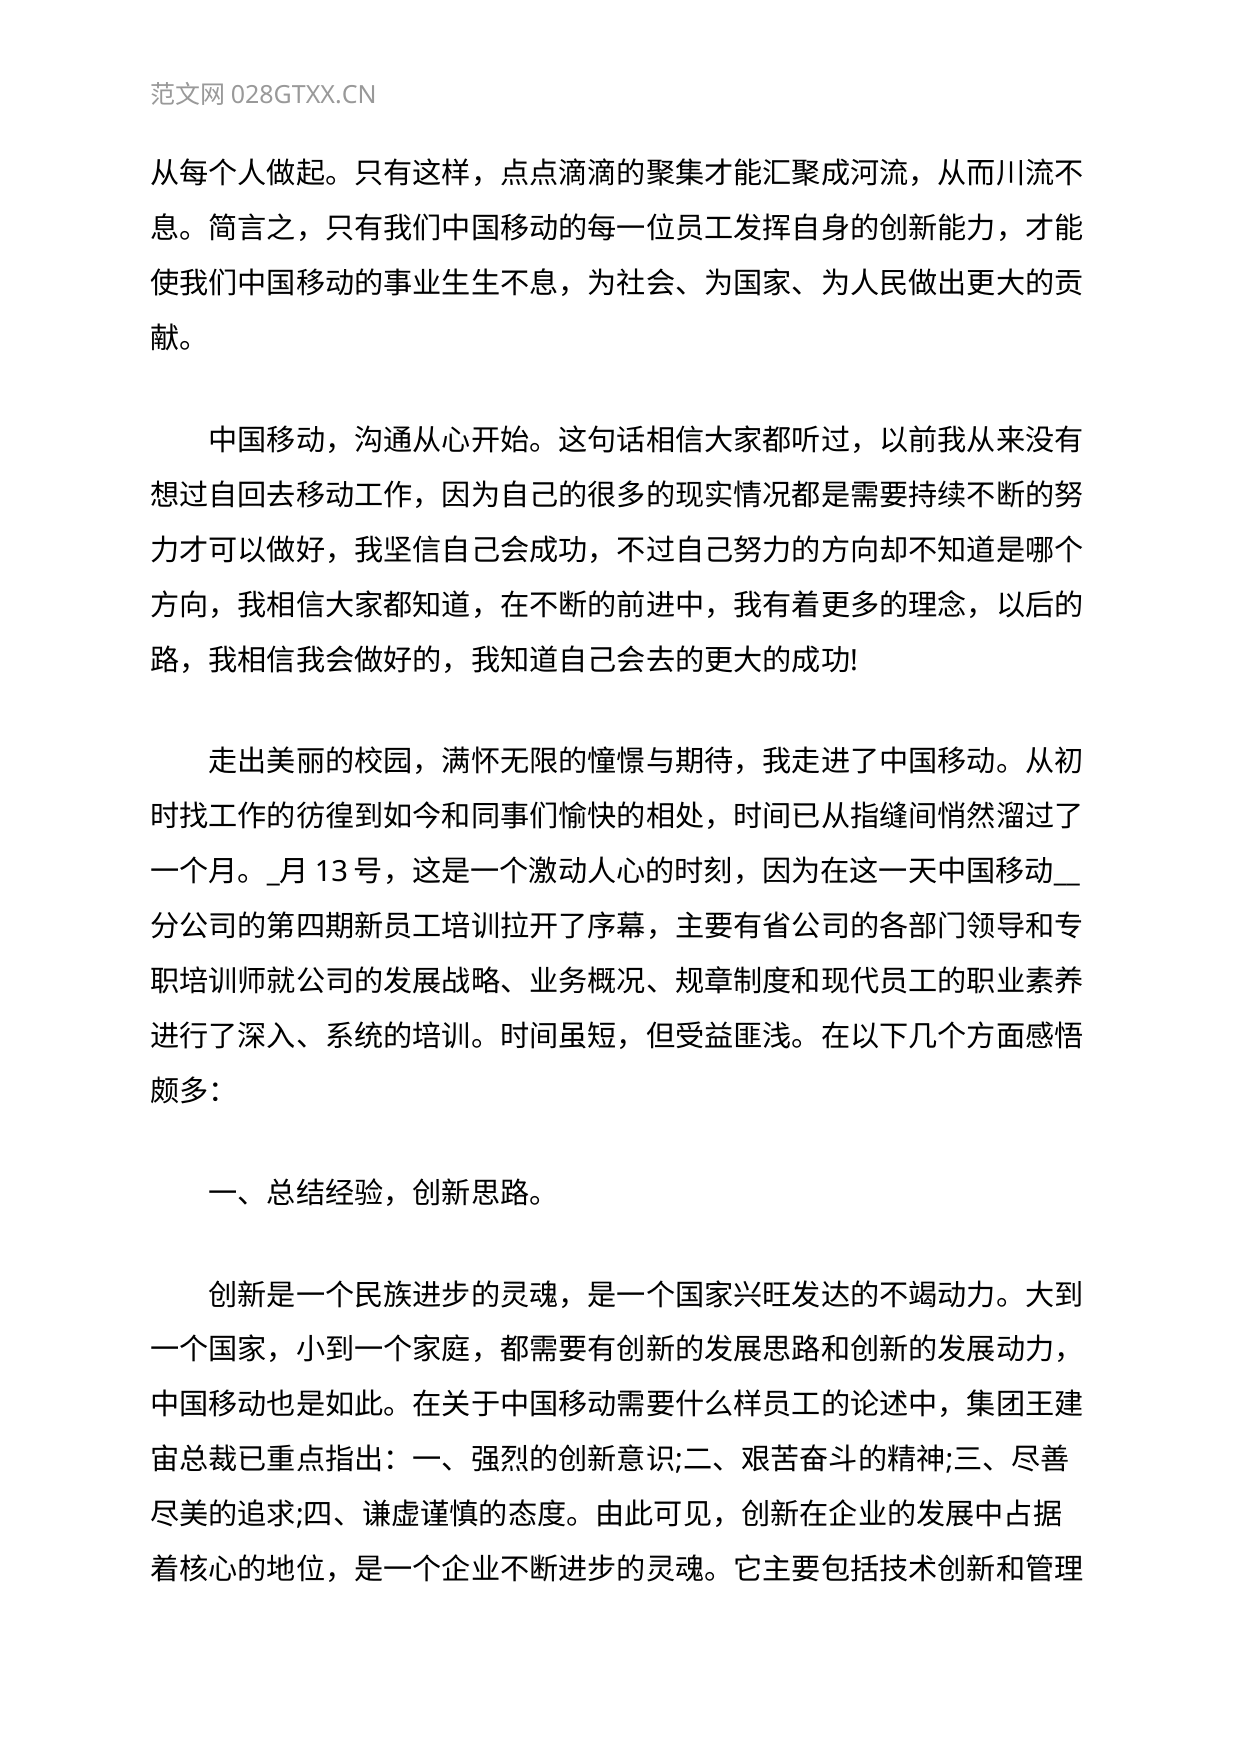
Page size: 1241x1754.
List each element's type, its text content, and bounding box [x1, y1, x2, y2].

text 一、总结经验，创新思路。 [150, 1169, 1090, 1212]
text 中国移动，沟通从心开始。这句话相信大家都听过，以前我从来没有想过自回去移动工作，因为自己的很多的现实情况都是需要持续不断的努力才可以做好，我坚信自己会成功，不过自己努力的方向却不知道是哪个方向，我相信大家都知道，在不断的前进中，我有着更多的理念，以后的路，我相信我会做好的，我知道自己会去的更大的成功! [150, 416, 1090, 678]
text 走出美丽的校园，满怀无限的憧憬与期待，我走进了中国移动。从初时找工作的彷徨到如今和同事们愉快的相处，时间已从指缝间悄然溜过了一个月。_月13号，这是一个激动人心的时刻，因为在这一天中国移动__分公司的第四期新员工培训拉开了序幕，主要有省公司的各部门领导和专职培训师就公司的发展战略、业务概况、规章制度和现代员工的职业素养进行了深入、系统的培训。时间虽短，但受益匪浅。在以下几个方面感悟颇多： [150, 738, 1090, 1110]
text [150, 1271, 1090, 1588]
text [150, 150, 1090, 357]
